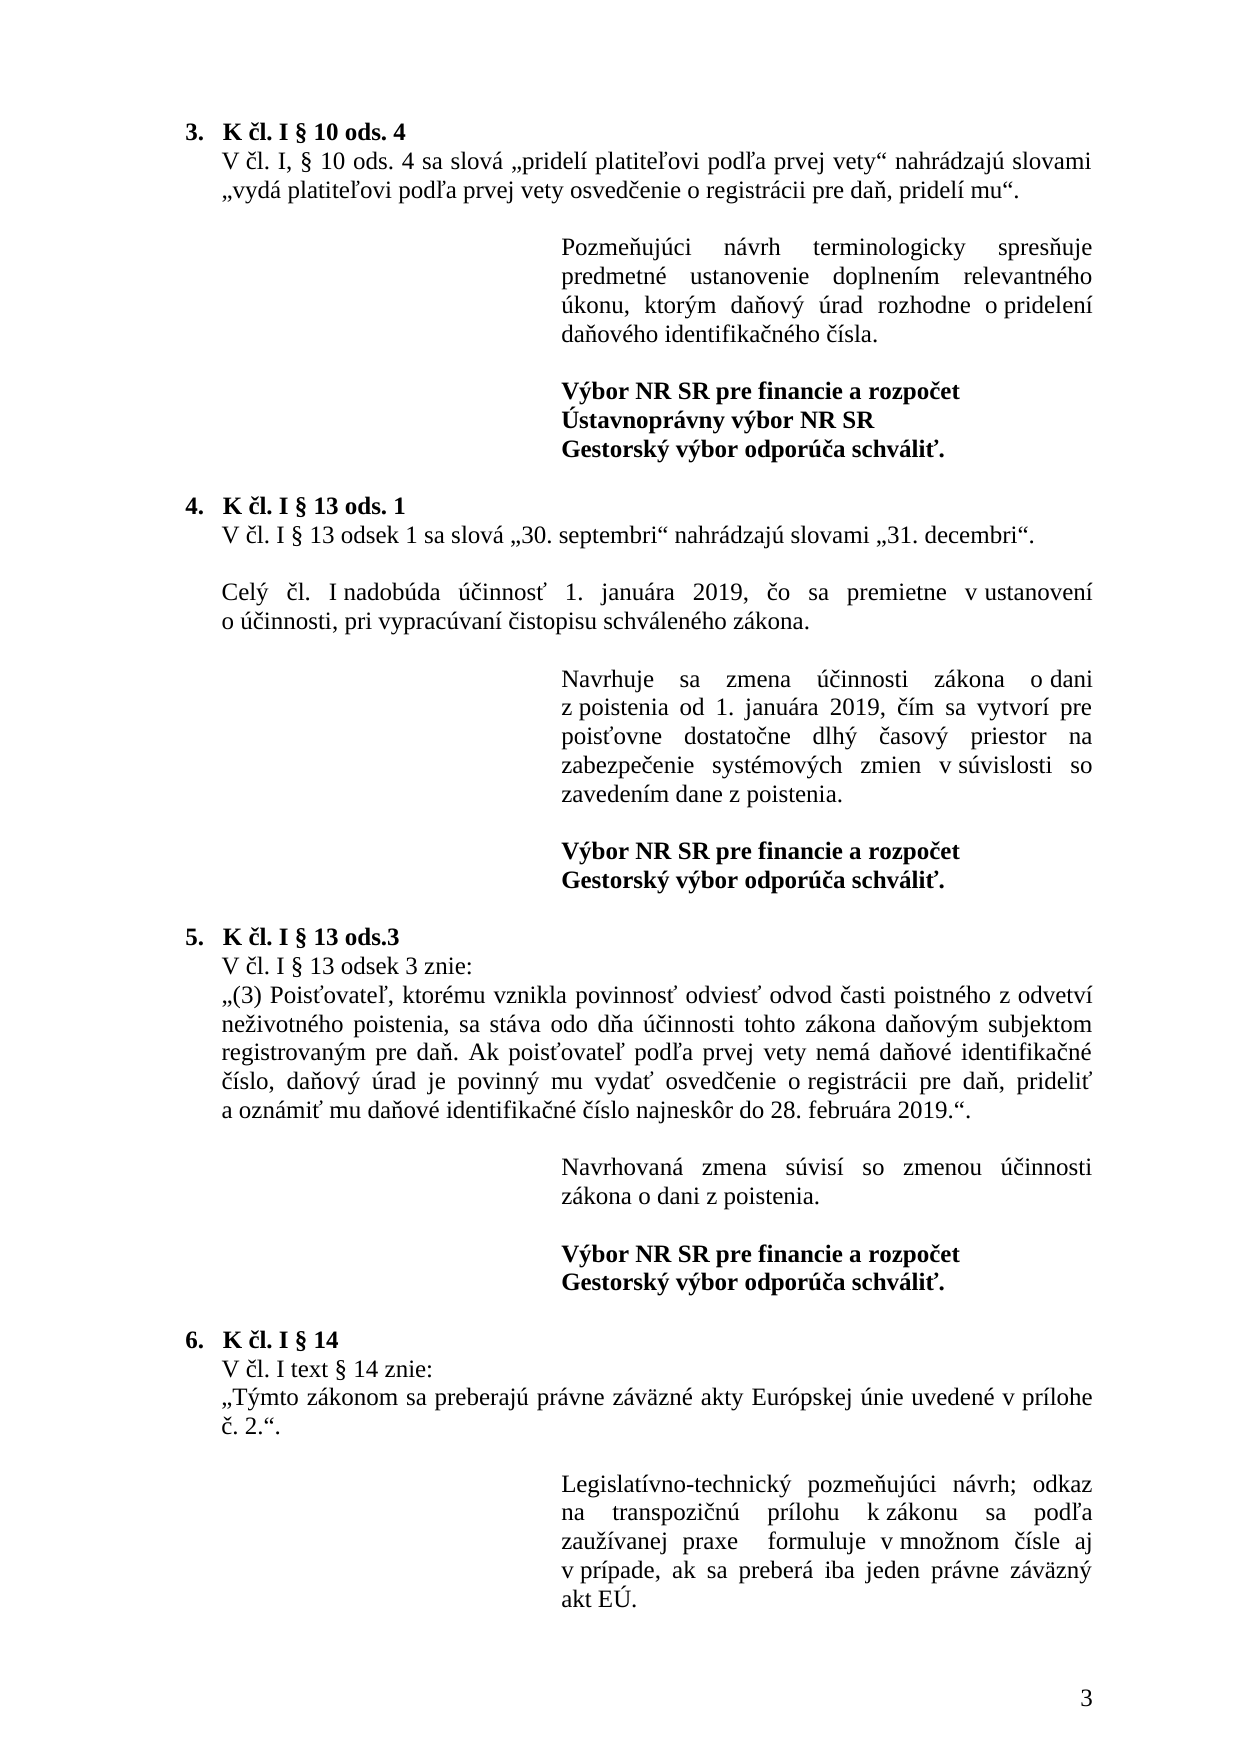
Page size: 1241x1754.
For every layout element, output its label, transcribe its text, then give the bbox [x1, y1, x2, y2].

list K čl. I § 13 ods. 1 [185, 491, 1093, 520]
list K čl. I § 14 [185, 1325, 1093, 1354]
text Celý čl. I nadobúda účinnosť 1. januára 2019, čo sa premietne v ustanovení o účinnosti, pri vypracúvaní čistopisu schváleného zákona. [221, 577, 1093, 635]
text Navrhovaná zmena súvisí so zmenou účinnosti zákona o dani z poistenia. [148, 1152, 1093, 1210]
text Výbor NR SR pre financie a rozpočet [369, 376, 1093, 405]
text Ústavnoprávny výbor NR SR [369, 405, 1093, 434]
text Gestorský výbor odporúča schváliť. [369, 865, 1093, 894]
text Navrhuje sa zmena účinnosti zákona o dani z poistenia od 1. januára 2019, čím sa vytvorí pre poisťovne dostatočne dlhý časový priestor na zabezpečenie systémových zmien v súvislosti so zavedením dane z poistenia. [561, 664, 1093, 807]
text Gestorský výbor odporúča schváliť. [369, 1267, 1093, 1296]
text Legislatívno-technický pozmeňujúci návrh; odkaz na transpozičnú prílohu k zákonu sa podľa zaužívanej praxe formuluje v množnom čísle aj v prípade, ak sa preberá iba jeden právne záväzný akt EÚ. [561, 1469, 1093, 1612]
text Výbor NR SR pre financie a rozpočet [369, 836, 1093, 865]
list K čl. I § 13 ods.3 [185, 922, 1093, 951]
text V čl. I, § 10 ods. 4 sa slová „pridelí platiteľovi podľa prvej vety“ nahrádzajú slovami „vydá platiteľovi podľa prvej vety osvedčenie o registrácii pre daň, pridelí mu“. [221, 146, 1093, 204]
text „(3) Poisťovateľ, ktorému vznikla povinnosť odviesť odvod časti poistného z odvetví neživotného poistenia, sa stáva odo dňa účinnosti tohto zákona daňovým subjektom registrovaným pre daň. Ak poisťovateľ podľa prvej vety nemá daňové identifikačné číslo, daňový úrad je povinný mu vydať osvedčenie o registrácii pre daň, prideliť a oznámiť mu daňové identifikačné číslo najneskôr do 28. februára 2019.“. [221, 980, 1093, 1124]
text V čl. I § 13 odsek 3 znie: [221, 951, 1093, 980]
text Pozmeňujúci návrh terminologicky spresňuje predmetné ustanovenie doplnením relevantného úkonu, ktorým daňový úrad rozhodne o pridelení daňového identifikačného čísla. [561, 232, 1093, 347]
text Výbor NR SR pre financie a rozpočet [369, 1239, 1093, 1267]
text „Týmto zákonom sa preberajú právne záväzné akty Európskej únie uvedené v prílohe č. 2.“. [221, 1382, 1093, 1440]
text Gestorský výbor odporúča schváliť. [369, 434, 1093, 462]
text V čl. I § 13 odsek 1 sa slová „30. septembri“ nahrádzajú slovami „31. decembri“. [148, 520, 1093, 549]
text V čl. I text § 14 znie: [177, 1354, 1093, 1382]
list K čl. I § 10 ods. 4 [185, 117, 1093, 146]
